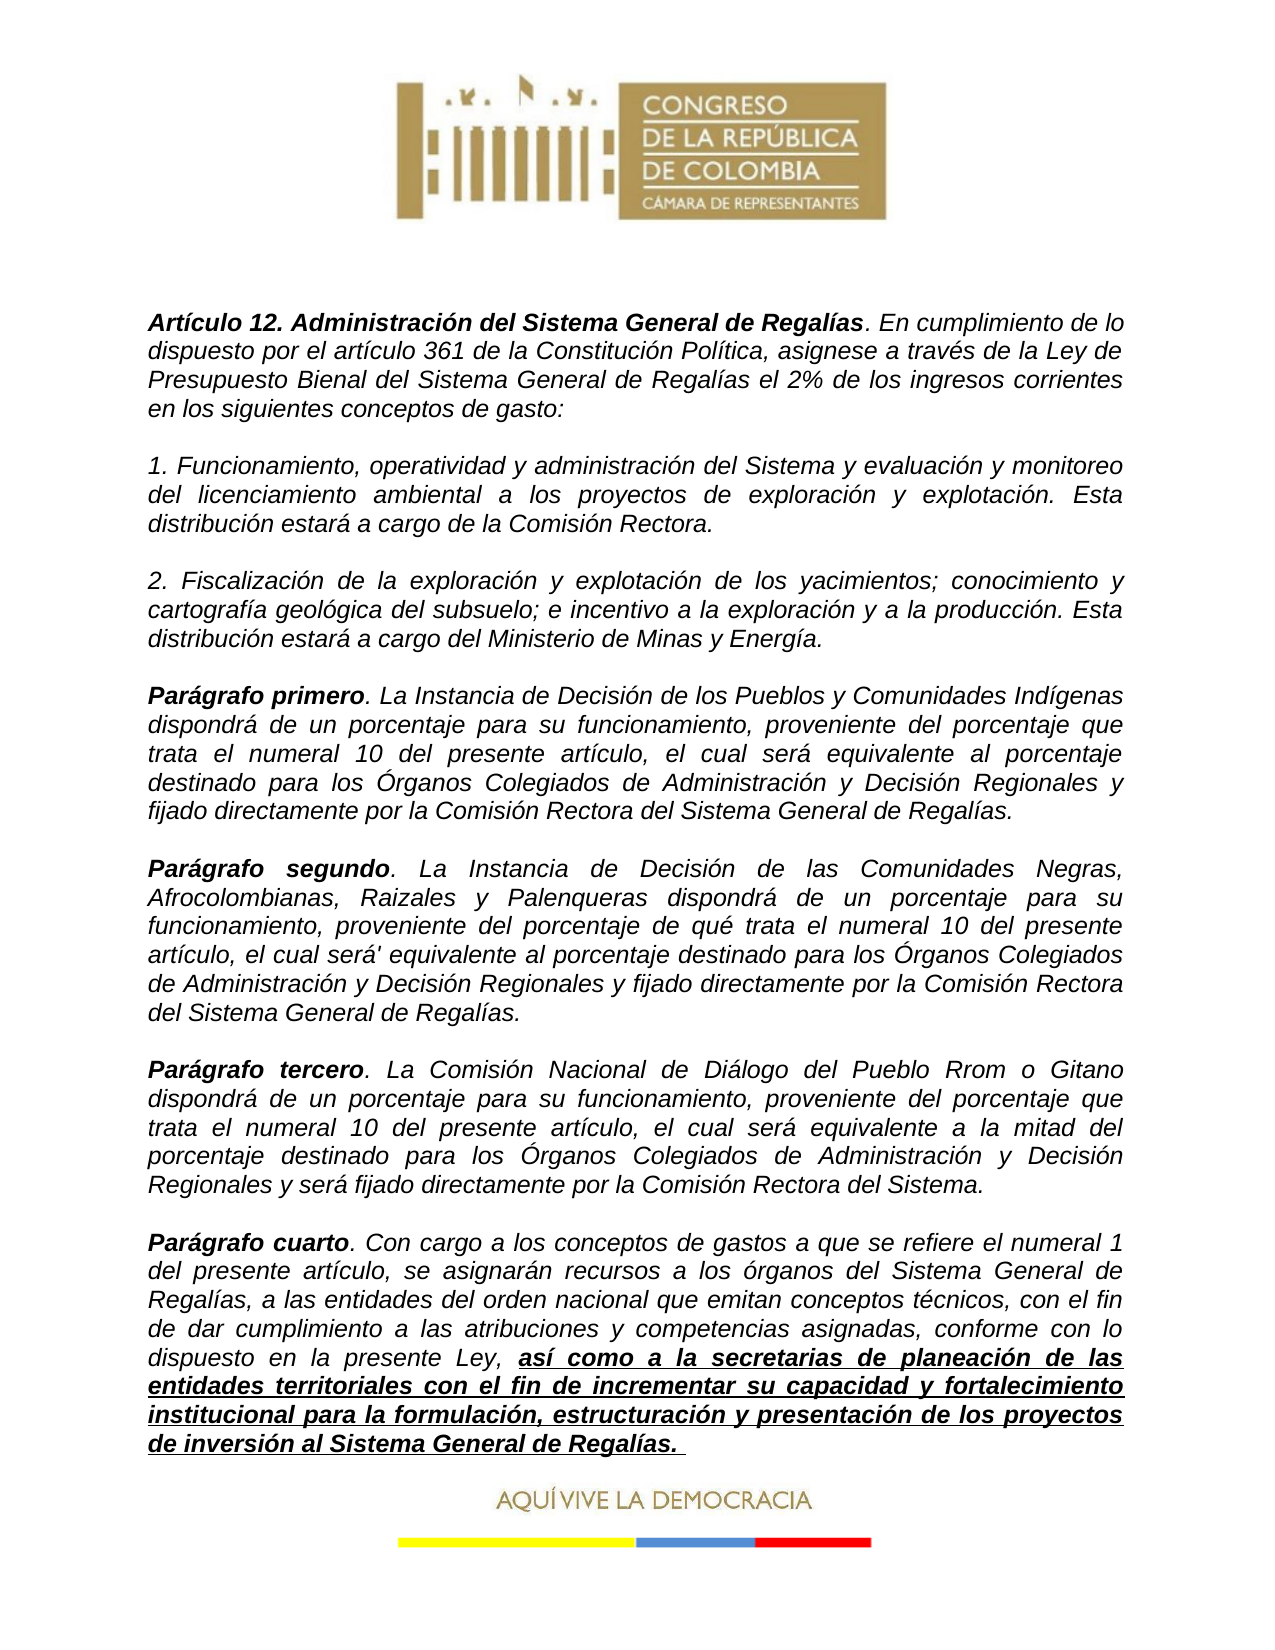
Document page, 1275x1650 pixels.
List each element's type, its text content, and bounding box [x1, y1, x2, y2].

text 1. Funcionamiento, operatividad y administración del Sistema y evaluación y monitoreo del licenciamiento ambiental a los proyectos de exploración y explotación. Esta distribución estará a cargo de la Comisión Rectora. [148, 451, 1127, 537]
picture [454, 1479, 851, 1524]
picture [380, 73, 895, 224]
text Parágrafo tercero. La Comisión Nacional de Diálogo del Pueblo Rrom o Gitano dispondrá de un porcentaje para su funcionamiento, proveniente del porcentaje que trata el numeral 10 del presente artículo, el cual será equivalente a la mitad del porcentaje destinado para los Órganos Colegiados de Administración y Decisión Regionales y será fijado directamente por la Comisión Rectora del Sistema. [148, 1055, 1127, 1199]
text Artículo 12. Administración del Sistema General de Regalías. En cumplimiento de lo dispuesto por el artículo 361 de la Constitución Política, asignese a través de la Ley de Presupuesto Bienal del Sistema General de Regalías el 2% de los ingresos corrientes en los siguientes conceptos de gasto: [148, 307, 1127, 422]
text Parágrafo primero. La Instancia de Decisión de los Pueblos y Comunidades Indígenas dispondrá de un porcentaje para su funcionamiento, proveniente del porcentaje que trata el numeral 10 del presente artículo, el cual será equivalente al porcentaje destinado para los Órganos Colegiados de Administración y Decisión Regionales y fijado directamente por la Comisión Rectora del Sistema General de Regalías. [148, 681, 1127, 825]
text 2. Fiscalización de la exploración y explotación de los yacimientos; conocimiento y cartografía geológica del subsuelo; e incentivo a la exploración y a la producción. Esta distribución estará a cargo del Ministerio de Minas y Energía. [148, 566, 1127, 652]
text Parágrafo cuarto. Con cargo a los conceptos de gastos a que se refiere el numeral 1 del presente artículo, se asignarán recursos a los órganos del Sistema General de Regalías, a las entidades del orden nacional que emitan conceptos técnicos, con el fin de dar cumplimiento a las atribuciones y competencias asignadas, conforme con lo dispuesto en la presente Ley, así como a la secretarias de planeación de las entidades territoriales con el fin de incrementar su capacidad y fortalecimiento institucional para la formulación, estructuración y presentación de los proyectos de inversión al Sistema General de Regalías. [148, 1227, 1127, 1457]
text Parágrafo segundo. La Instancia de Decisión de las Comunidades Negras, Afrocolombianas, Raizales y Palenqueras dispondrá de un porcentaje para su funcionamiento, proveniente del porcentaje de qué trata el numeral 10 del presente artículo, el cual será' equivalente al porcentaje destinado para los Órganos Colegiados de Administración y Decisión Regionales y fijado directamente por la Comisión Rectora del Sistema General de Regalías. [148, 854, 1127, 1026]
picture [388, 1526, 881, 1556]
